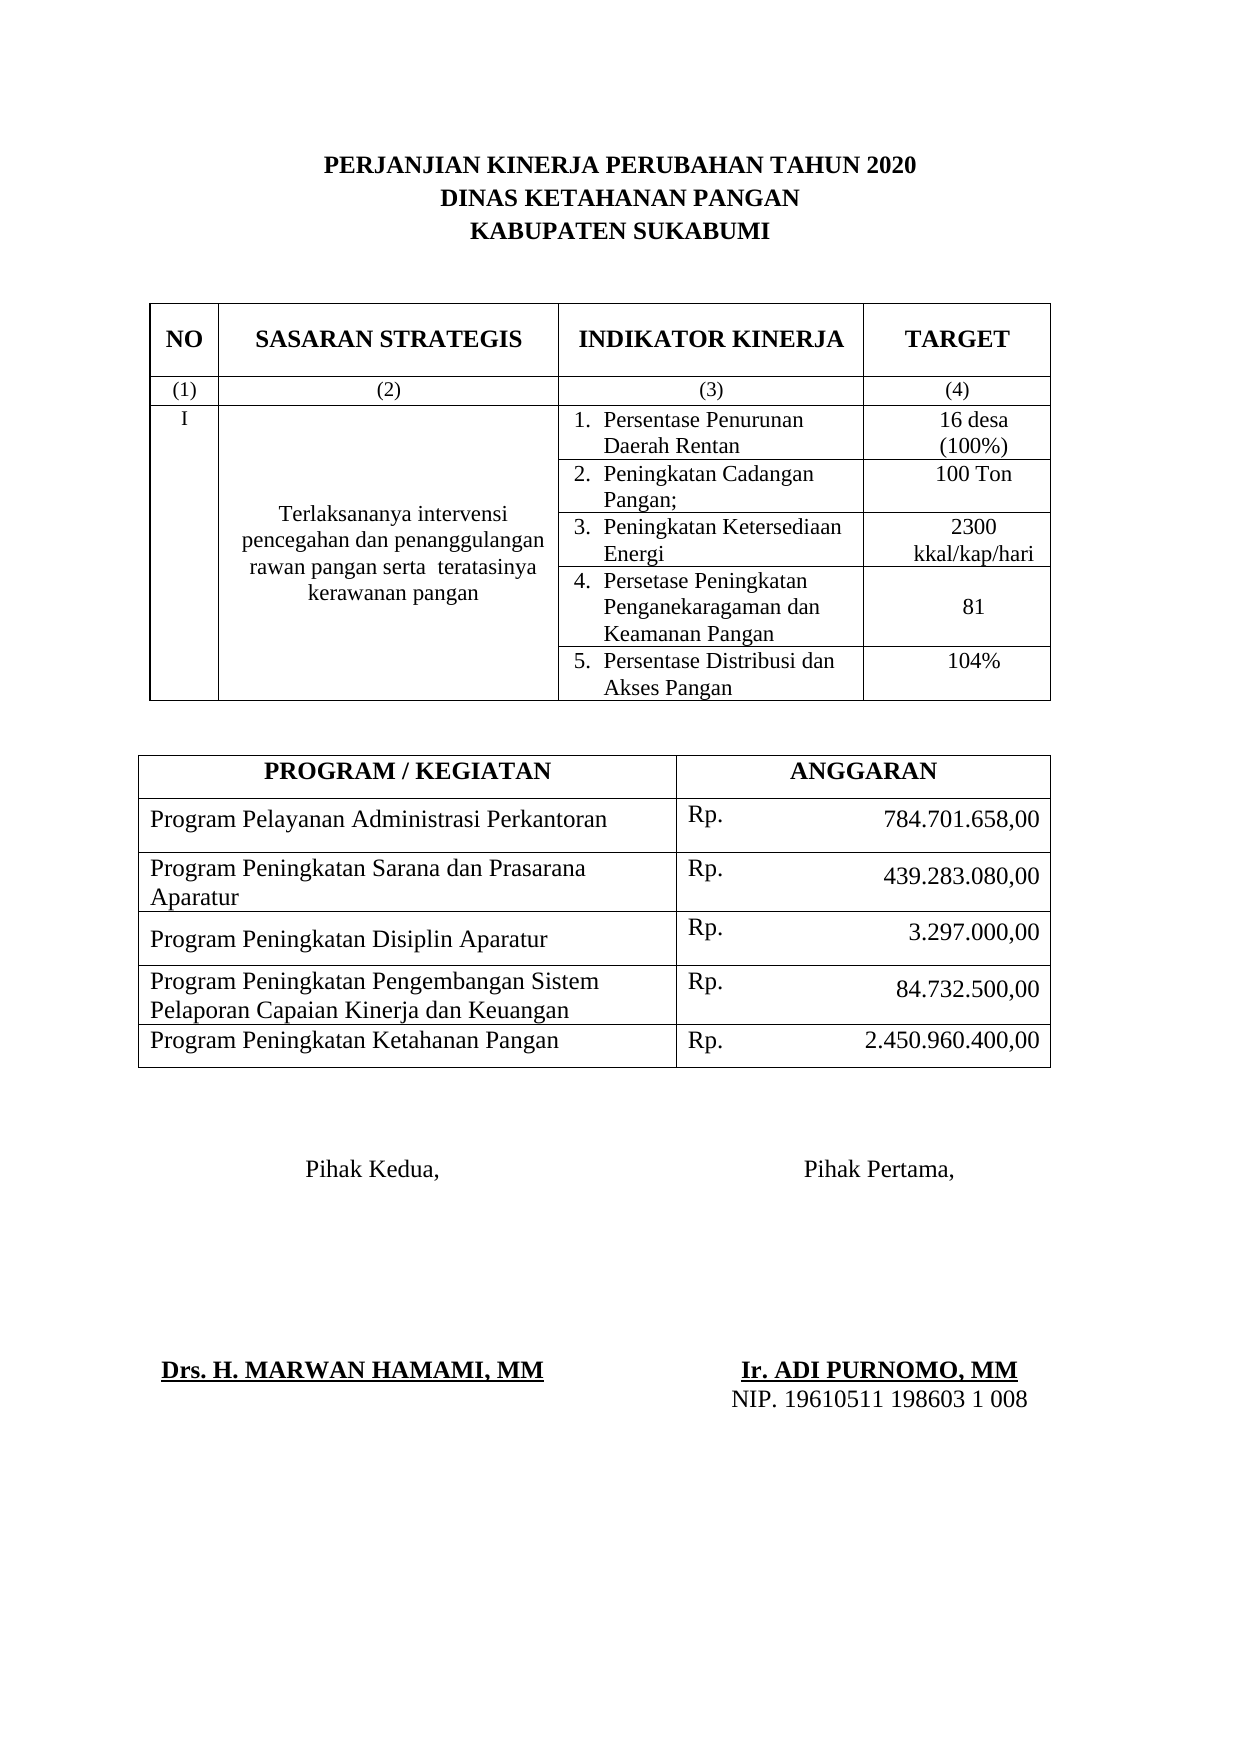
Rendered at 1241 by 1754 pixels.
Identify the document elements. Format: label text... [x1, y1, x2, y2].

table_header Pihak Pertama, Ir. ADI PURNOMO, MM NIP. 19610511 198603 1 008 [595, 1154, 1095, 1413]
table_cell 84.732.500,00 [735, 966, 1050, 1024]
table_cell I [151, 406, 218, 700]
table_header SASARAN STRATEGIS [219, 304, 558, 376]
table_cell 2300 kkal/kap/hari [864, 513, 1050, 566]
table_header ANGGARAN [677, 756, 1050, 798]
table_cell Rp. [677, 799, 734, 852]
table_header PROGRAM / KEGIATAN [139, 756, 676, 798]
table_cell 16 desa (100%) [864, 406, 1050, 458]
table_header NO [151, 304, 218, 376]
table_cell 100 Ton [864, 460, 1050, 512]
table_cell Terlaksananya intervensi pencegahan dan penanggulangan rawan pangan serta teratasinya kerawanan pangan [219, 406, 558, 700]
text KABUPATEN SUKABUMI [150, 216, 1090, 245]
table_cell Rp. [677, 966, 734, 1024]
table_cell 439.283.080,00 [735, 853, 1050, 911]
table_cell 784.701.658,00 [735, 799, 1050, 852]
table_cell Persetase Peningkatan Penganekaragaman dan Keamanan Pangan [559, 567, 863, 646]
table_cell Peningkatan Cadangan Pangan; [559, 460, 863, 512]
table_cell 104% [864, 647, 1050, 700]
table_cell Peningkatan Ketersediaan Energi [559, 513, 863, 566]
table_header TARGET [864, 304, 1050, 376]
table_cell (2) [219, 377, 558, 405]
table_cell 3.297.000,00 [735, 912, 1050, 965]
table_header INDIKATOR KINERJA [559, 304, 863, 376]
table_cell Persentase Distribusi dan Akses Pangan [559, 647, 863, 700]
table_cell Program Peningkatan Disiplin Aparatur [139, 912, 676, 965]
table_cell Program Peningkatan Ketahanan Pangan [139, 1025, 676, 1067]
table_cell 81 [864, 567, 1050, 646]
table_cell Persentase Penurunan Daerah Rentan [559, 406, 863, 458]
table_cell Rp. [677, 912, 734, 965]
table_cell (4) [864, 377, 1050, 405]
text PERJANJIAN KINERJA PERUBAHAN TAHUN 2020 [150, 150, 1090, 179]
table_header Pihak Kedua, Drs. H. MARWAN HAMAMI, MM [150, 1154, 595, 1413]
table_cell Rp. [677, 1025, 734, 1067]
table_cell Program Pelayanan Administrasi Perkantoran [139, 799, 676, 852]
table_cell Program Peningkatan Pengembangan Sistem Pelaporan Capaian Kinerja dan Keuangan [139, 966, 676, 1024]
text DINAS KETAHANAN PANGAN [150, 183, 1090, 212]
table_cell (1) [151, 377, 218, 405]
table_cell Rp. [677, 853, 734, 911]
table_cell (3) [559, 377, 863, 405]
table_cell Program Peningkatan Sarana dan Prasarana Aparatur [139, 853, 676, 911]
table_cell 2.450.960.400,00 [735, 1025, 1050, 1067]
